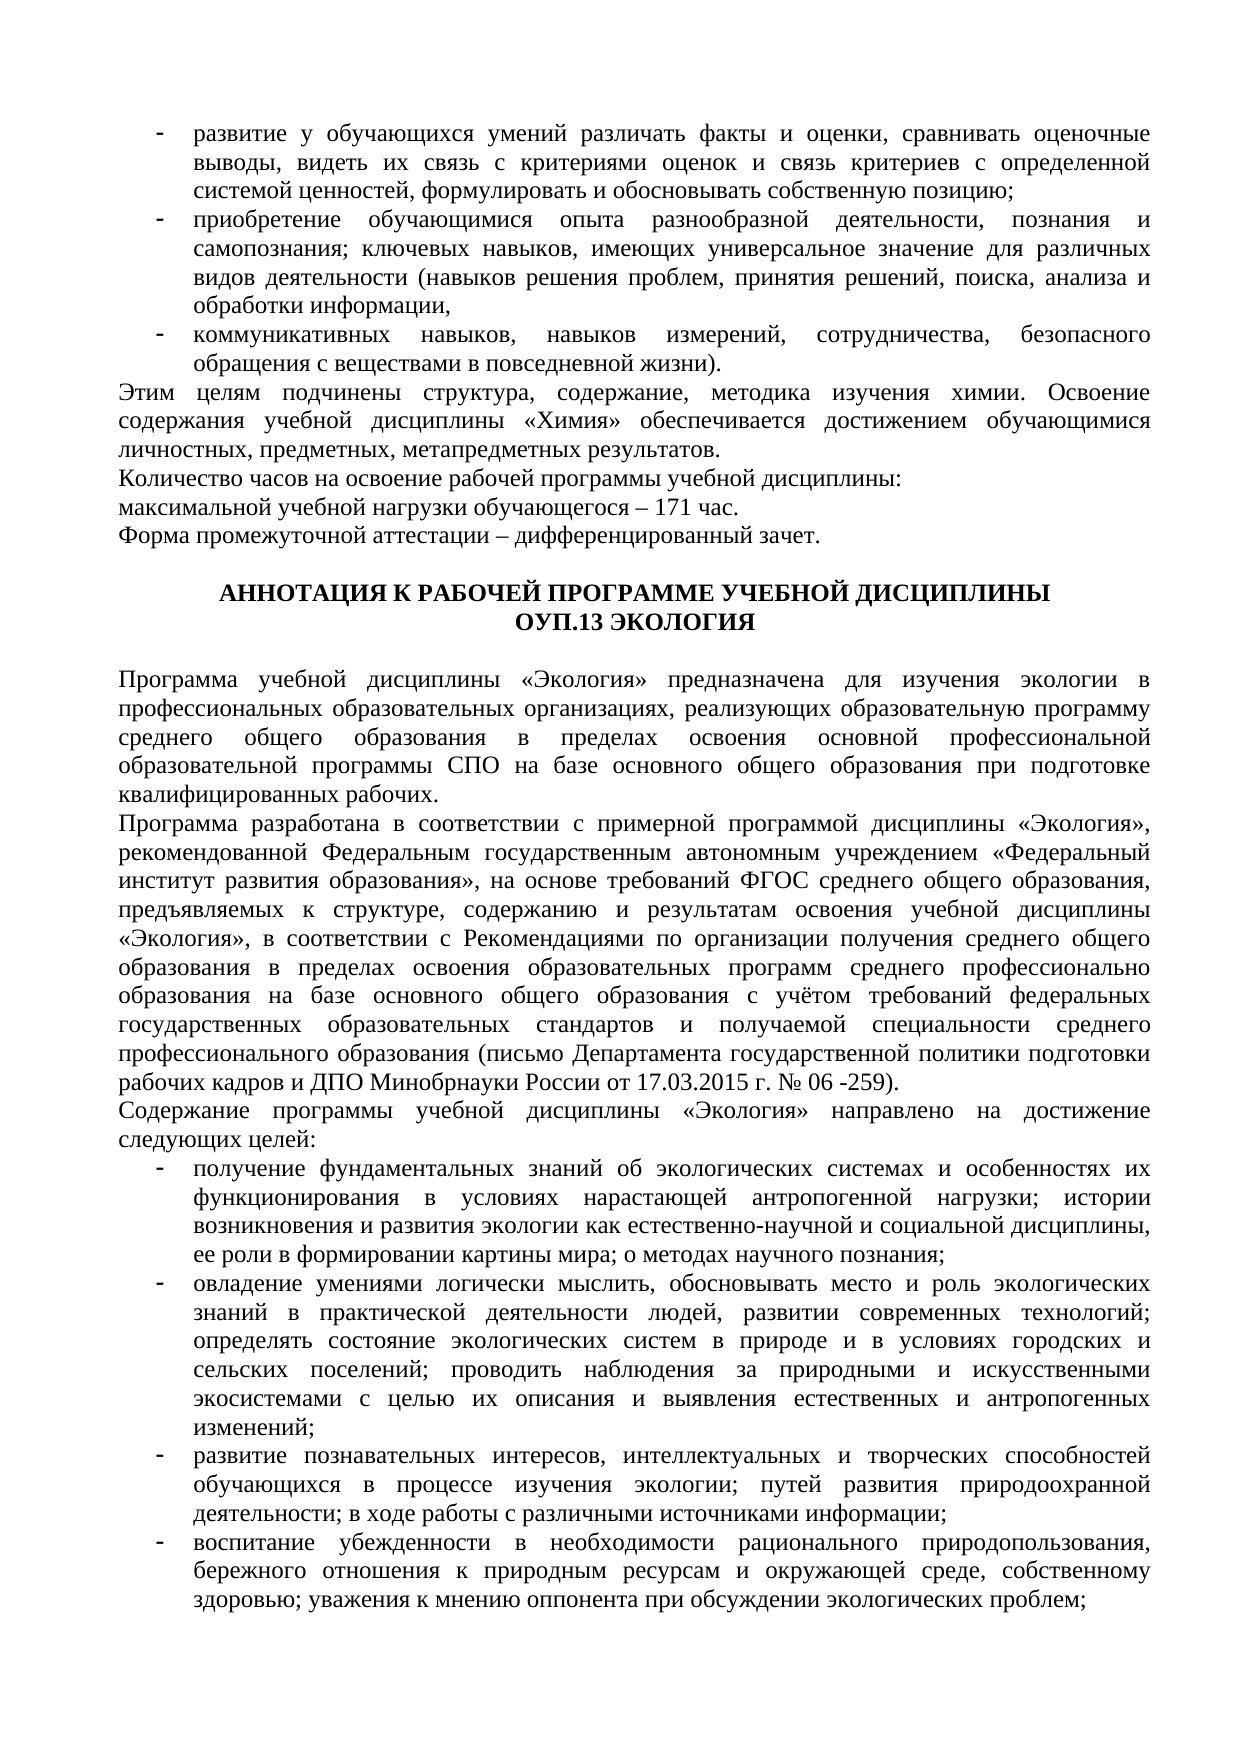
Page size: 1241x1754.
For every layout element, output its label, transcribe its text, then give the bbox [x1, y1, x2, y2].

list овладение умениями логически мыслить, обосновывать место и роль экологических знаний в практической деятельности людей, развитии современных технологий; определять состояние экологических систем в природе и в условиях городских и сельских поселений; проводить наблюдения за природными и искусственными экосистемами с целью их описания и выявления естественных и антропогенных изменений; [156, 1268, 1152, 1441]
text Этим целям подчинены структура, содержание, методика изучения химии. Освоение содержания учебной дисциплины «Химия» обеспечивается достижением обучающимися личностных, предметных, метапредметных результатов. [118, 377, 1152, 463]
text Содержание программы учебной дисциплины «Экология» направлено на достижение следующих целей: [118, 1096, 1152, 1153]
text ОУП.13 ЭКОЛОГИЯ [118, 607, 1152, 636]
list приобретение обучающимися опыта разнообразной деятельности, познания и самопознания; ключевых навыков, имеющих универсальное значение для различных видов деятельности (навыков решения проблем, принятия решений, поиска, анализа и обработки информации, [156, 204, 1152, 319]
text Программа разработана в соответствии с примерной программой дисциплины «Экология», рекомендованной Федеральным государственным автономным учреждением «Федеральный институт развития образования», на основе требований ФГОС среднего общего образования, предъявляемых к структуре, содержанию и результатам освоения учебной дисциплины «Экология», в соответствии с Рекомендациями по организации получения среднего общего образования в пределах освоения образовательных программ среднего профессионально образования на базе основного общего образования с учётом требований федеральных государственных образовательных стандартов и получаемой специальности среднего профессионального образования (письмо Департамента государственной политики подготовки рабочих кадров и ДПО Минобрнауки России от 17.03.2015 г. № 06 -259). [118, 808, 1152, 1096]
text Форма промежуточной аттестации – дифференцированный зачет. [118, 521, 1152, 549]
text Программа учебной дисциплины «Экология» предназначена для изучения экологии в профессиональных образовательных организациях, реализующих образовательную программу среднего общего образования в пределах освоения основной профессиональной образовательной программы СПО на базе основного общего образования при подготовке квалифицированных рабочих. [118, 664, 1152, 808]
list развитие познавательных интересов, интеллектуальных и творческих способностей обучающихся в процессе изучения экологии; путей развития природоохранной деятельности; в ходе работы с различными источниками информации; [156, 1441, 1152, 1527]
list коммуникативных навыков, навыков измерений, сотрудничества, безопасного обращения с веществами в повседневной жизни). [156, 319, 1152, 377]
list получение фундаментальных знаний об экологических системах и особенностях их функционирования в условиях нарастающей антропогенной нагрузки; истории возникновения и развития экологии как естественно-научной и социальной дисциплины, ее роли в формировании картины мира; о методах научного познания; [156, 1153, 1152, 1268]
text максимальной учебной нагрузки обучающегося – 171 час. [118, 492, 1152, 521]
list развитие у обучающихся умений различать факты и оценки, сравнивать оценочные выводы, видеть их связь с критериями оценок и связь критериев с определенной системой ценностей, формулировать и обосновывать собственную позицию; [156, 118, 1152, 204]
text АННОТАЦИЯ К РАБОЧЕЙ ПРОГРАММЕ УЧЕБНОЙ ДИСЦИПЛИНЫ [118, 578, 1152, 607]
text Количество часов на освоение рабочей программы учебной дисциплины: [118, 463, 1152, 492]
list воспитание убежденности в необходимости рационального природопользования, бережного отношения к природным ресурсам и окружающей среде, собственному здоровью; уважения к мнению оппонента при обсуждении экологических проблем; [156, 1527, 1152, 1613]
